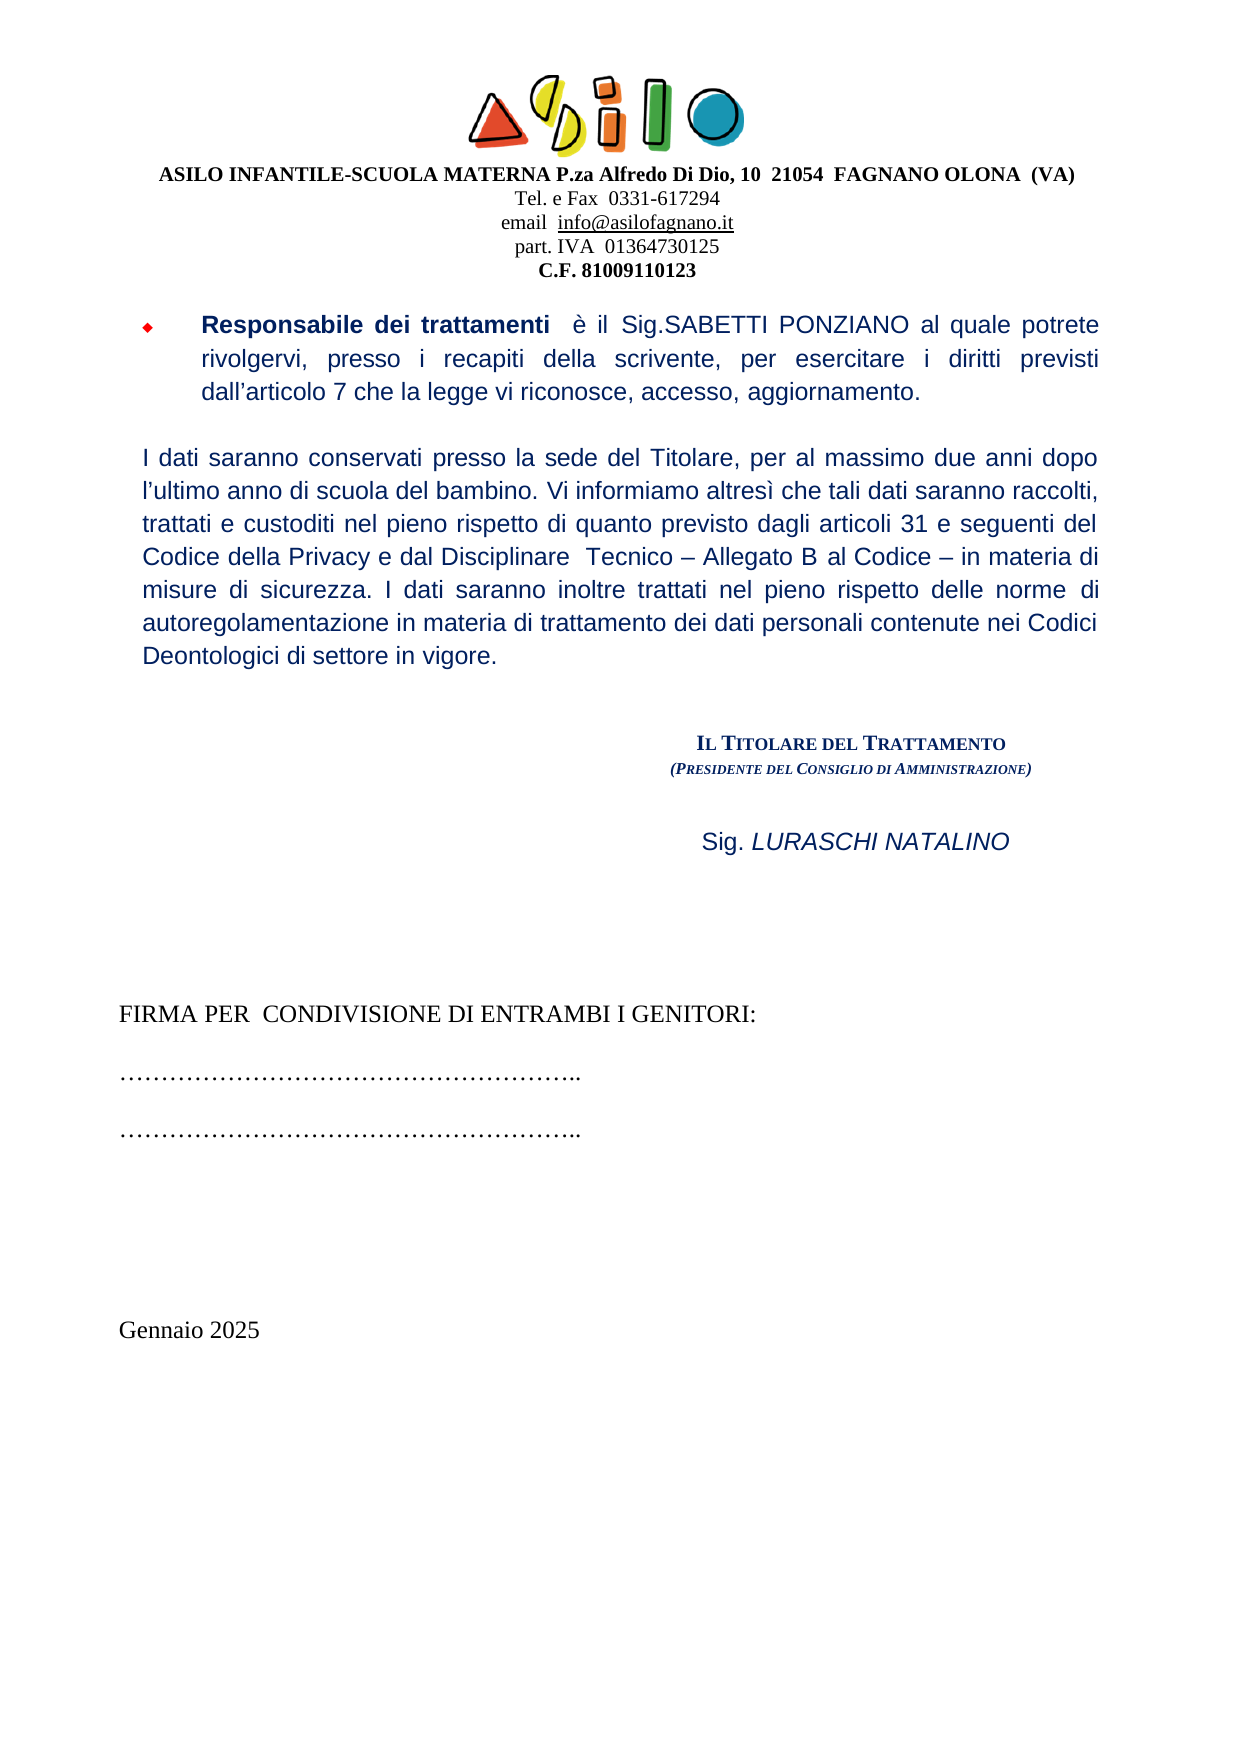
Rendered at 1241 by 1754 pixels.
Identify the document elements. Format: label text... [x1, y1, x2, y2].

text ……………………………………………….. [119, 1057, 1115, 1086]
text FIRMA PER CONDIVISIONE DI ENTRAMBI I GENITORI: [119, 999, 1115, 1028]
text I dati saranno conservati presso la sede del Titolare, per al massimo due anni dopo l’ultimo anno di scuola del bambino. Vi informiamo altresì che tali dati saranno raccolti, trattati e custoditi nel pieno rispetto di quanto previsto dagli articoli 31 e seguenti del Codice della Privacy e dal Disciplinare Tecnico – Allegato B al Codice – in materia di misure di sicurezza. I dati saranno inoltre trattati nel pieno rispetto delle norme di autoregolamentazione in materia di trattamento dei dati personali contenute nei Codici Deontologici di settore in vigore. [142, 443, 1099, 670]
text Sig. LURASCHI NATALINO [660, 827, 1115, 856]
picture [468, 75, 766, 162]
text IL TITOLARE DEL TRATTAMENTO [666, 730, 1036, 755]
text Gennaio 2025 [119, 1316, 1115, 1344]
list Responsabile dei trattamenti è il Sig.SABETTI PONZIANO al quale potrete rivolgervi, presso i recapiti della scrivente, per esercitare i diritti previsti dall’articolo 7 che la legge vi riconosce, accesso, aggiornamento. [142, 311, 1100, 405]
text ……………………………………………….. [119, 1114, 1115, 1143]
text (PRESIDENTE DEL CONSIGLIO DI AMMINISTRAZIONE) [667, 759, 1036, 778]
